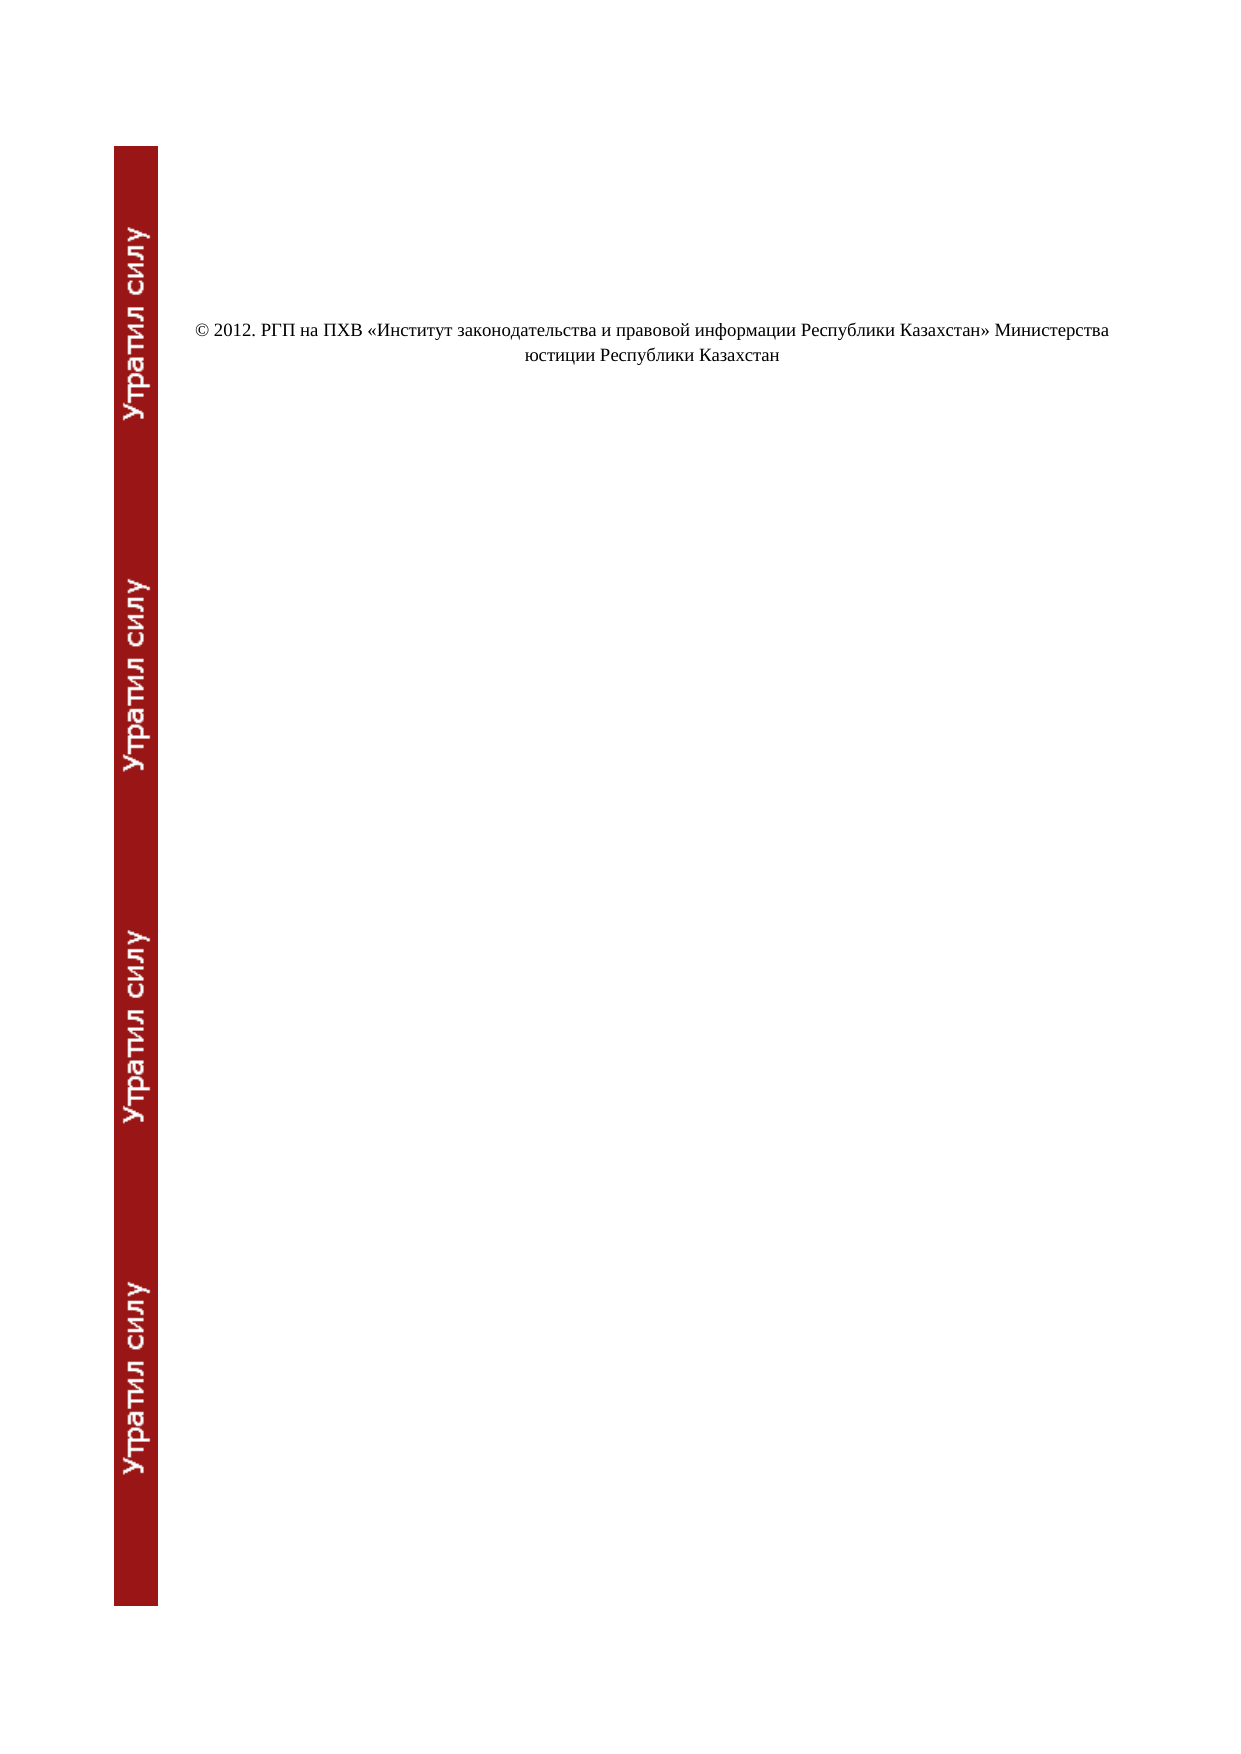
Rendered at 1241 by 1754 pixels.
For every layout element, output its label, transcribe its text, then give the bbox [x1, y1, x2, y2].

picture [114, 365, 158, 1606]
text © 2012. РГП на ПХВ «Институт законодательства и правовой информации Республики Казахстан» Министерства юстиции Республики Казахстан [112, 319, 1128, 365]
picture [114, 146, 158, 319]
